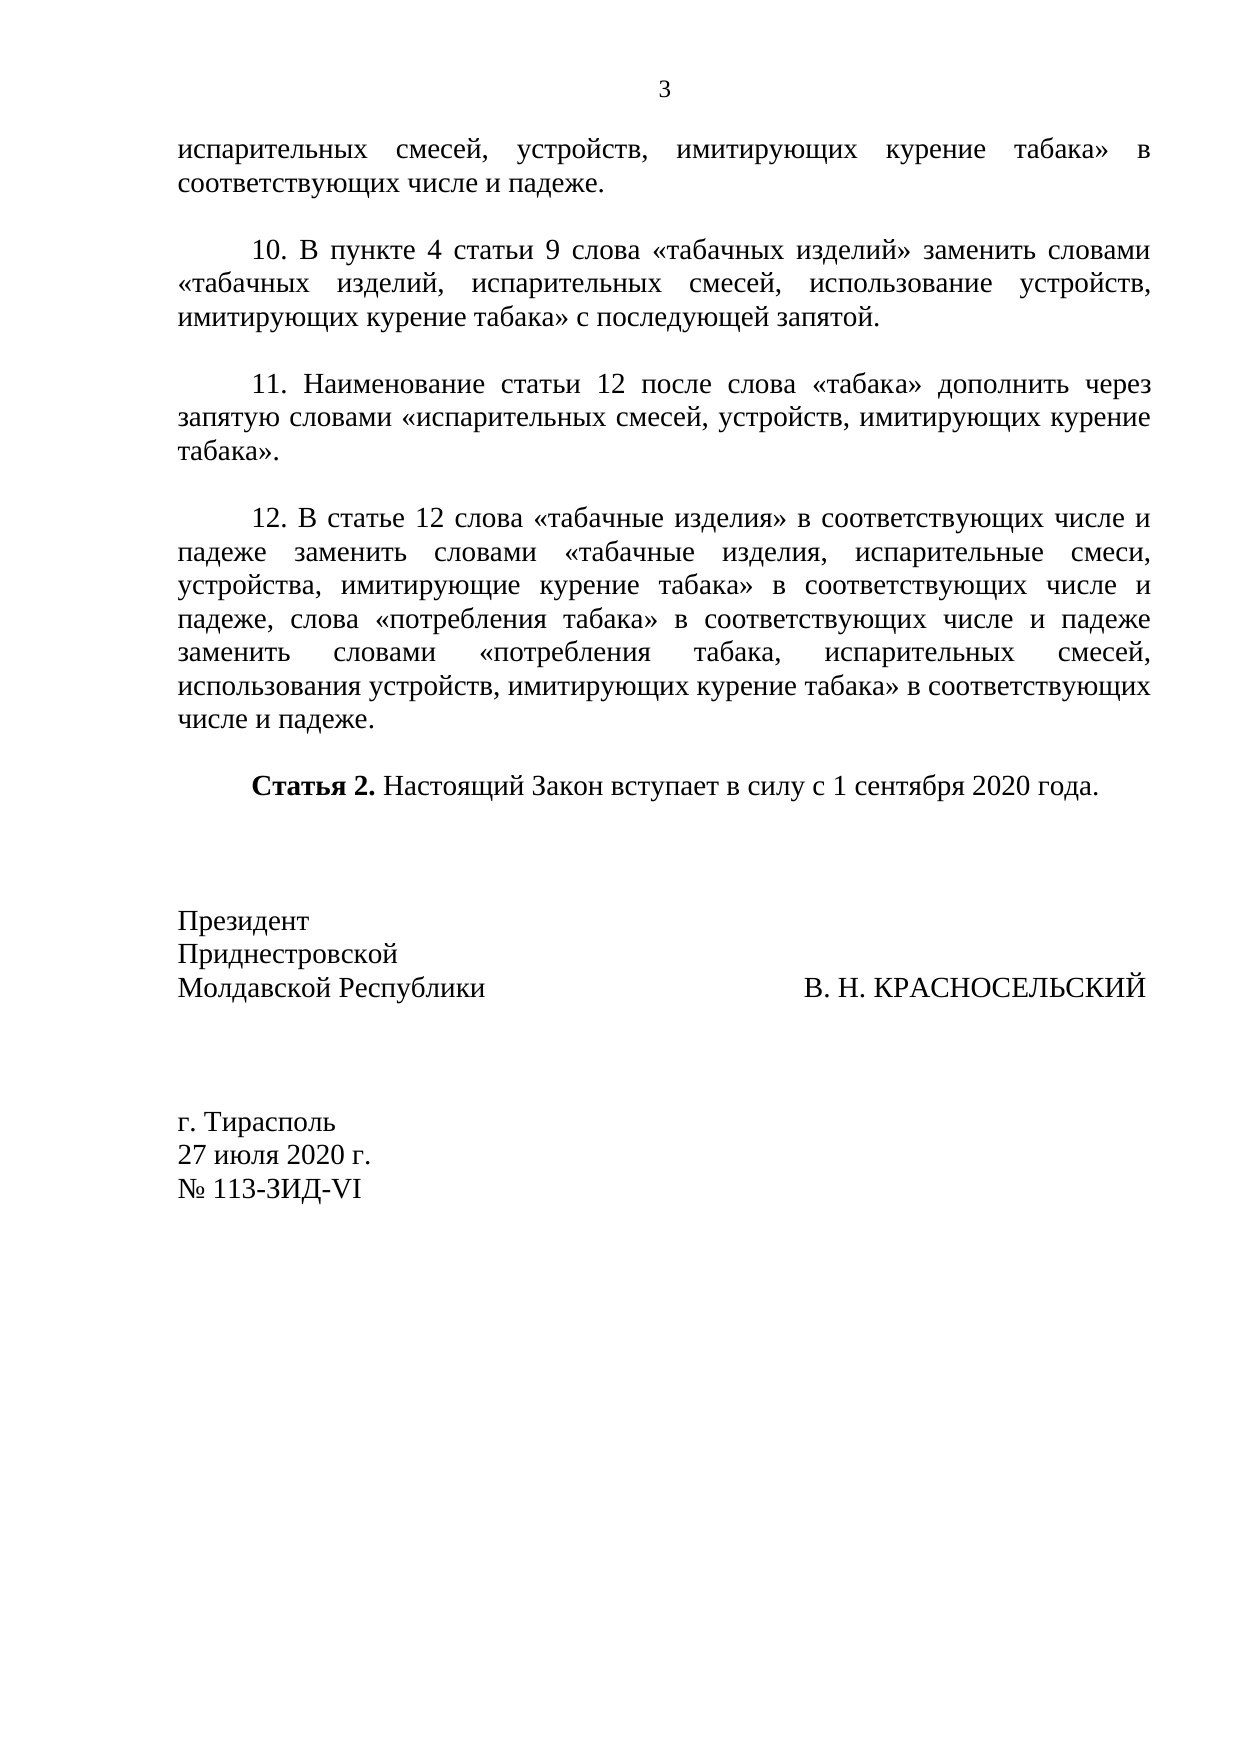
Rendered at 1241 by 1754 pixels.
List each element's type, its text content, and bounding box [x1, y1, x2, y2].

text 10. В пункте 4 статьи 9 слова «табачных изделий» заменить словами «табачных изделий, испарительных смесей, использование устройств, имитирующих курение табака» с последующей запятой. [177, 232, 1152, 332]
text 11. Наименование статьи 12 после слова «табака» дополнить через запятую словами «испарительных смесей, устройств, имитирующих курение табака». [177, 366, 1152, 467]
text Статья 2. Настоящий Закон вступает в силу с 1 сентября 2020 года. [177, 768, 1152, 802]
text № 113-ЗИД-VI [177, 1171, 1152, 1204]
text Молдавской Республики В. Н. КРАСНОСЕЛЬСКИЙ [177, 970, 1152, 1003]
text Президент [177, 903, 1152, 936]
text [177, 131, 1152, 198]
text 12. В статье 12 слова «табачные изделия» в соответствующих числе и падеже заменить словами «табачные изделия, испарительные смеси, устройства, имитирующие курение табака» в соответствующих числе и падеже, слова «потребления табака» в соответствующих числе и падеже заменить словами «потребления табака, испарительных смесей, использования устройств, имитирующих курение табака» в соответствующих числе и падеже. [177, 500, 1152, 735]
text Приднестровской [177, 936, 1152, 970]
text 27 июля 2020 г. [177, 1137, 1152, 1171]
text г. Тирасполь [177, 1104, 1152, 1137]
